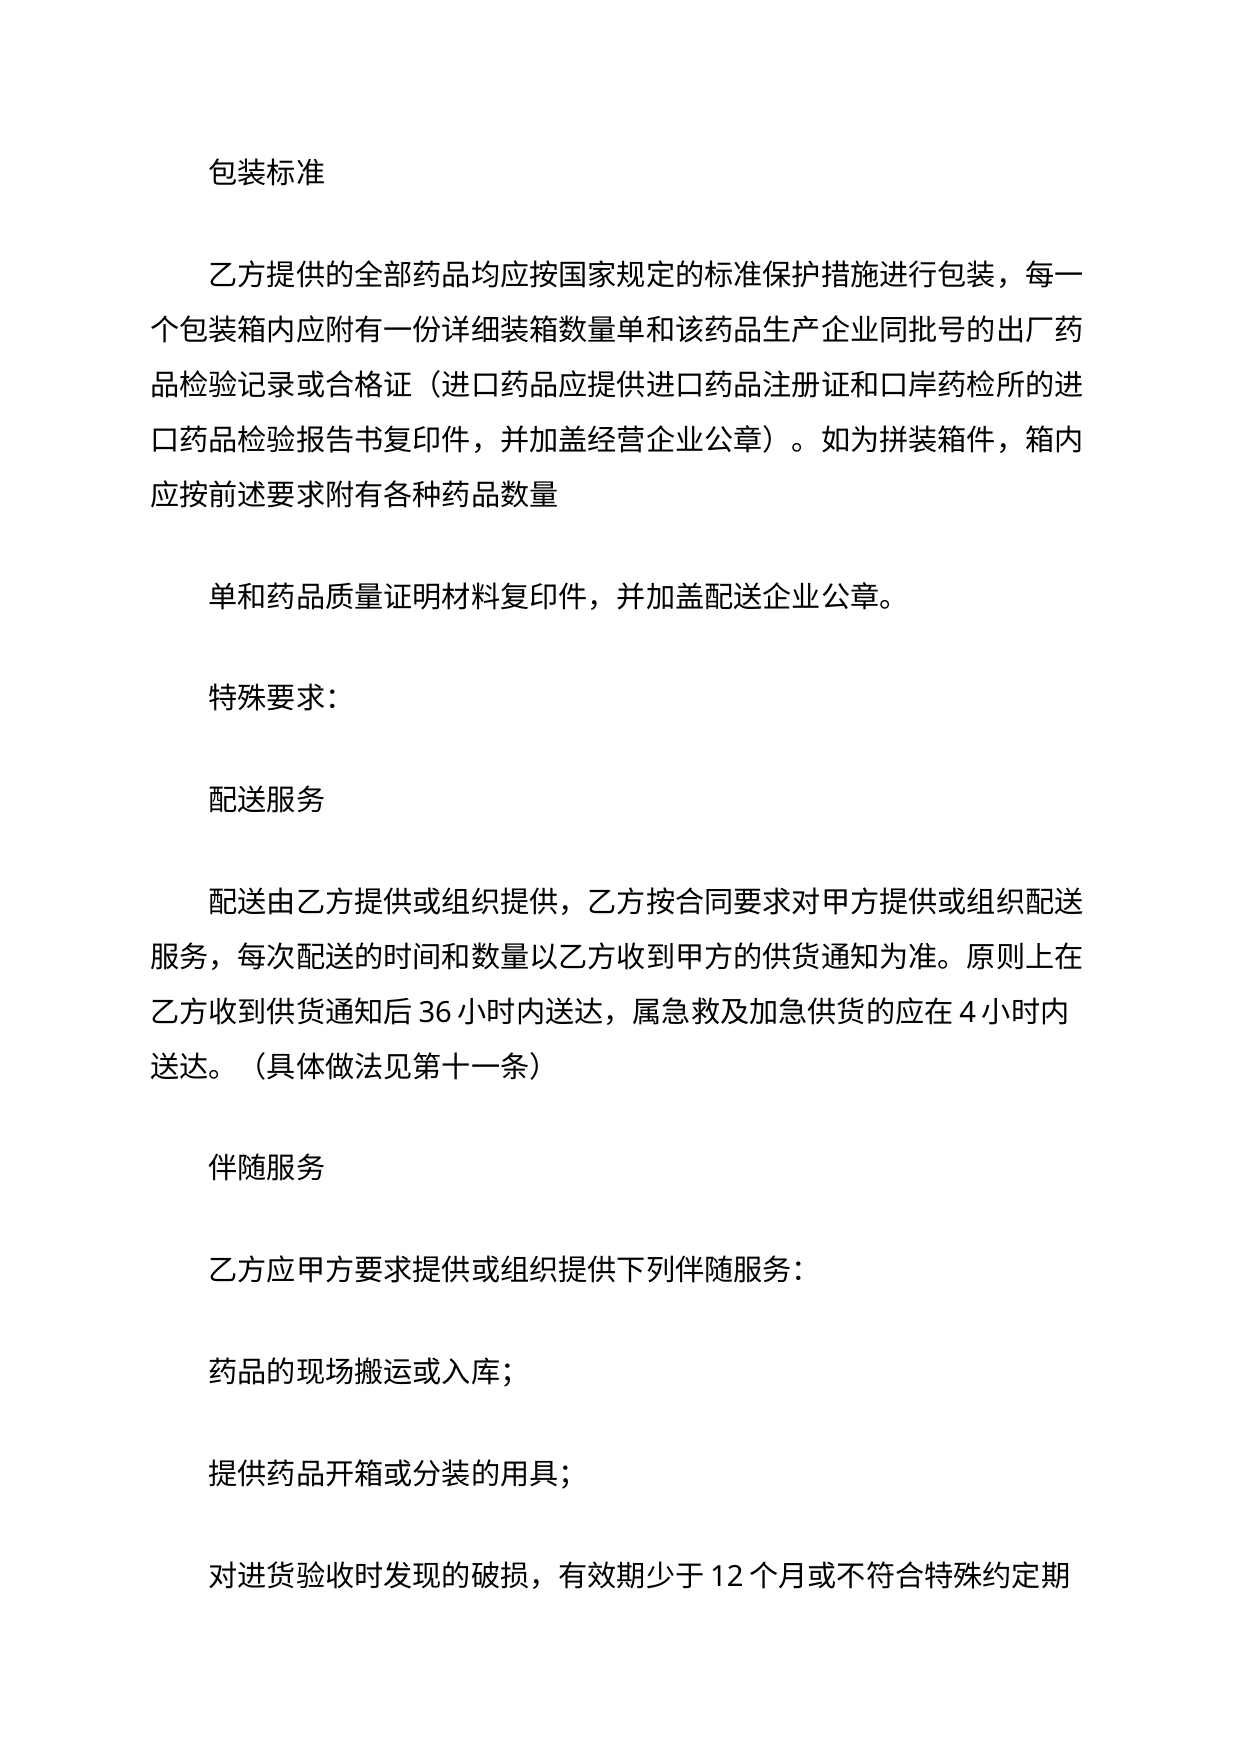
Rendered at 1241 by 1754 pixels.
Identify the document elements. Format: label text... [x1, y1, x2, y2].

text 特殊要求： [150, 675, 1090, 717]
text 乙方提供的全部药品均应按国家规定的标准保护措施进行包装，每一个包装箱内应附有一份详细装箱数量单和该药品生产企业同批号的出厂药品检验记录或合格证（进口药品应提供进口药品注册证和口岸药检所的进口药品检验报告书复印件，并加盖经营企业公章）。如为拼装箱件，箱内应按前述要求附有各种药品数量 [150, 252, 1090, 514]
text 单和药品质量证明材料复印件，并加盖配送企业公章。 [150, 573, 1090, 615]
text 配送服务 [150, 777, 1090, 819]
text 药品的现场搬运或入库； [150, 1348, 1090, 1391]
text 乙方应甲方要求提供或组织提供下列伴随服务： [150, 1247, 1090, 1289]
text 伴随服务 [150, 1145, 1090, 1187]
text 提供药品开箱或分装的用具； [150, 1450, 1090, 1493]
text 包装标准 [150, 150, 1090, 192]
text 配送由乙方提供或组织提供，乙方按合同要求对甲方提供或组织配送服务，每次配送的时间和数量以乙方收到甲方的供货通知为准。原则上在乙方收到供货通知后36小时内送达，属急救及加急供货的应在4小时内送达。（具体做法见第十一条） [150, 878, 1090, 1086]
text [150, 1552, 1090, 1594]
